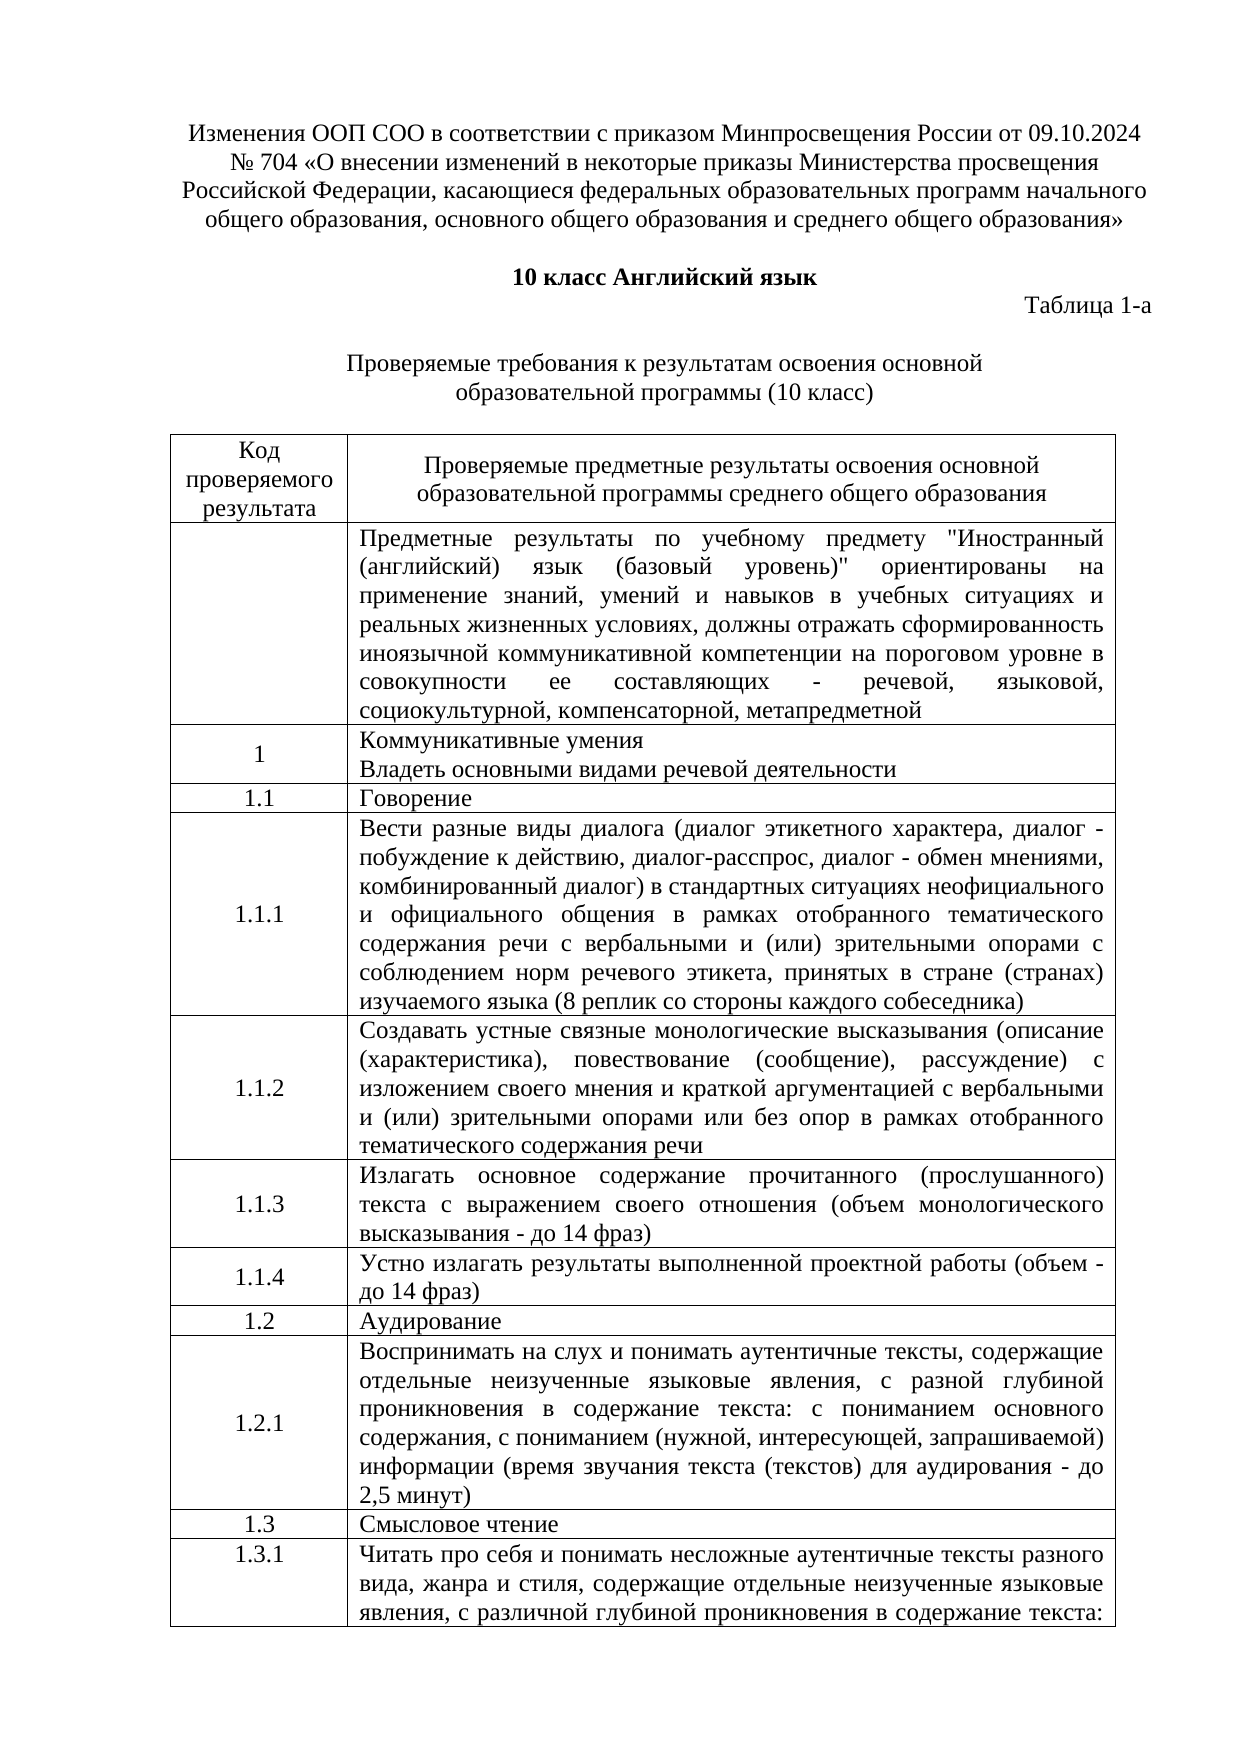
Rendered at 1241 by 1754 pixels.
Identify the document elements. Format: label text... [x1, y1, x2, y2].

table_cell 1.2.1 [171, 1336, 347, 1508]
table_cell Излагать основное содержание прочитанного (прослушанного) текста с выражением своего отношения (объем монологического высказывания - до 14 фраз) [348, 1160, 1115, 1247]
table_header Проверяемые предметные результаты освоения основной образовательной программы среднего общего образования [348, 435, 1115, 522]
table_cell Создавать устные связные монологические высказывания (описание (характеристика), повествование (сообщение), рассуждение) с изложением своего мнения и краткой аргументацией с вербальными и (или) зрительными опорами или без опор в рамках отобранного тематического содержания речи [348, 1016, 1115, 1159]
table_cell 1.1.1 [171, 813, 347, 1014]
table_cell 1.2 [171, 1306, 347, 1335]
table_cell 1.1.3 [171, 1160, 347, 1247]
table_cell 1 [171, 725, 347, 782]
text 10 класс Английский язык [177, 262, 1152, 291]
table_cell 1.3.1 [171, 1539, 347, 1626]
table_cell Предметные результаты по учебному предмету "Иностранный (английский) язык (базовый уровень)" ориентированы на применение знаний, умений и навыков в учебных ситуациях и реальных жизненных условиях, должны отражать сформированность иноязычной коммуникативной компетенции на пороговом уровне в совокупности ее составляющих - речевой, языковой, социокультурной, компенсаторной, метапредметной [348, 523, 1115, 724]
table_cell 1.1.4 [171, 1248, 347, 1305]
text образовательной программы (10 класс) [177, 377, 1152, 406]
text Изменения ООП СОО в соответствии с приказом Минпросвещения России от 09.10.2024 № 704 «О внесении изменений в некоторые приказы Министерства просвещения Российской Федерации, касающиеся федеральных образовательных программ начального общего образования, основного общего образования и среднего общего образования» [177, 118, 1152, 233]
table_cell 1.3 [171, 1510, 347, 1538]
table_cell 1.1.2 [171, 1016, 347, 1159]
table_cell [171, 523, 347, 724]
table_cell Коммуникативные умения Владеть основными видами речевой деятельности [348, 725, 1115, 782]
table_cell Смысловое чтение [348, 1510, 1115, 1538]
table_cell 1.1 [171, 784, 347, 812]
text Таблица 1-а [177, 291, 1152, 319]
table_cell Аудирование [348, 1306, 1115, 1335]
table_cell Устно излагать результаты выполненной проектной работы (объем - до 14 фраз) [348, 1248, 1115, 1305]
text Проверяемые требования к результатам освоения основной [177, 348, 1152, 377]
table_cell Вести разные виды диалога (диалог этикетного характера, диалог - побуждение к действию, диалог-расспрос, диалог - обмен мнениями, комбинированный диалог) в стандартных ситуациях неофициального и официального общения в рамках отобранного тематического содержания речи с вербальными и (или) зрительными опорами с соблюдением норм речевого этикета, принятых в стране (странах) изучаемого языка (8 реплик со стороны каждого собеседника) [348, 813, 1115, 1014]
table_cell Воспринимать на слух и понимать аутентичные тексты, содержащие отдельные неизученные языковые явления, с разной глубиной проникновения в содержание текста: с пониманием основного содержания, с пониманием (нужной, интересующей, запрашиваемой) информации (время звучания текста (текстов) для аудирования - до 2,5 минут) [348, 1336, 1115, 1508]
table_cell Говорение [348, 784, 1115, 812]
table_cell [348, 1539, 1115, 1626]
table_header Код проверяемого результата [171, 435, 347, 522]
